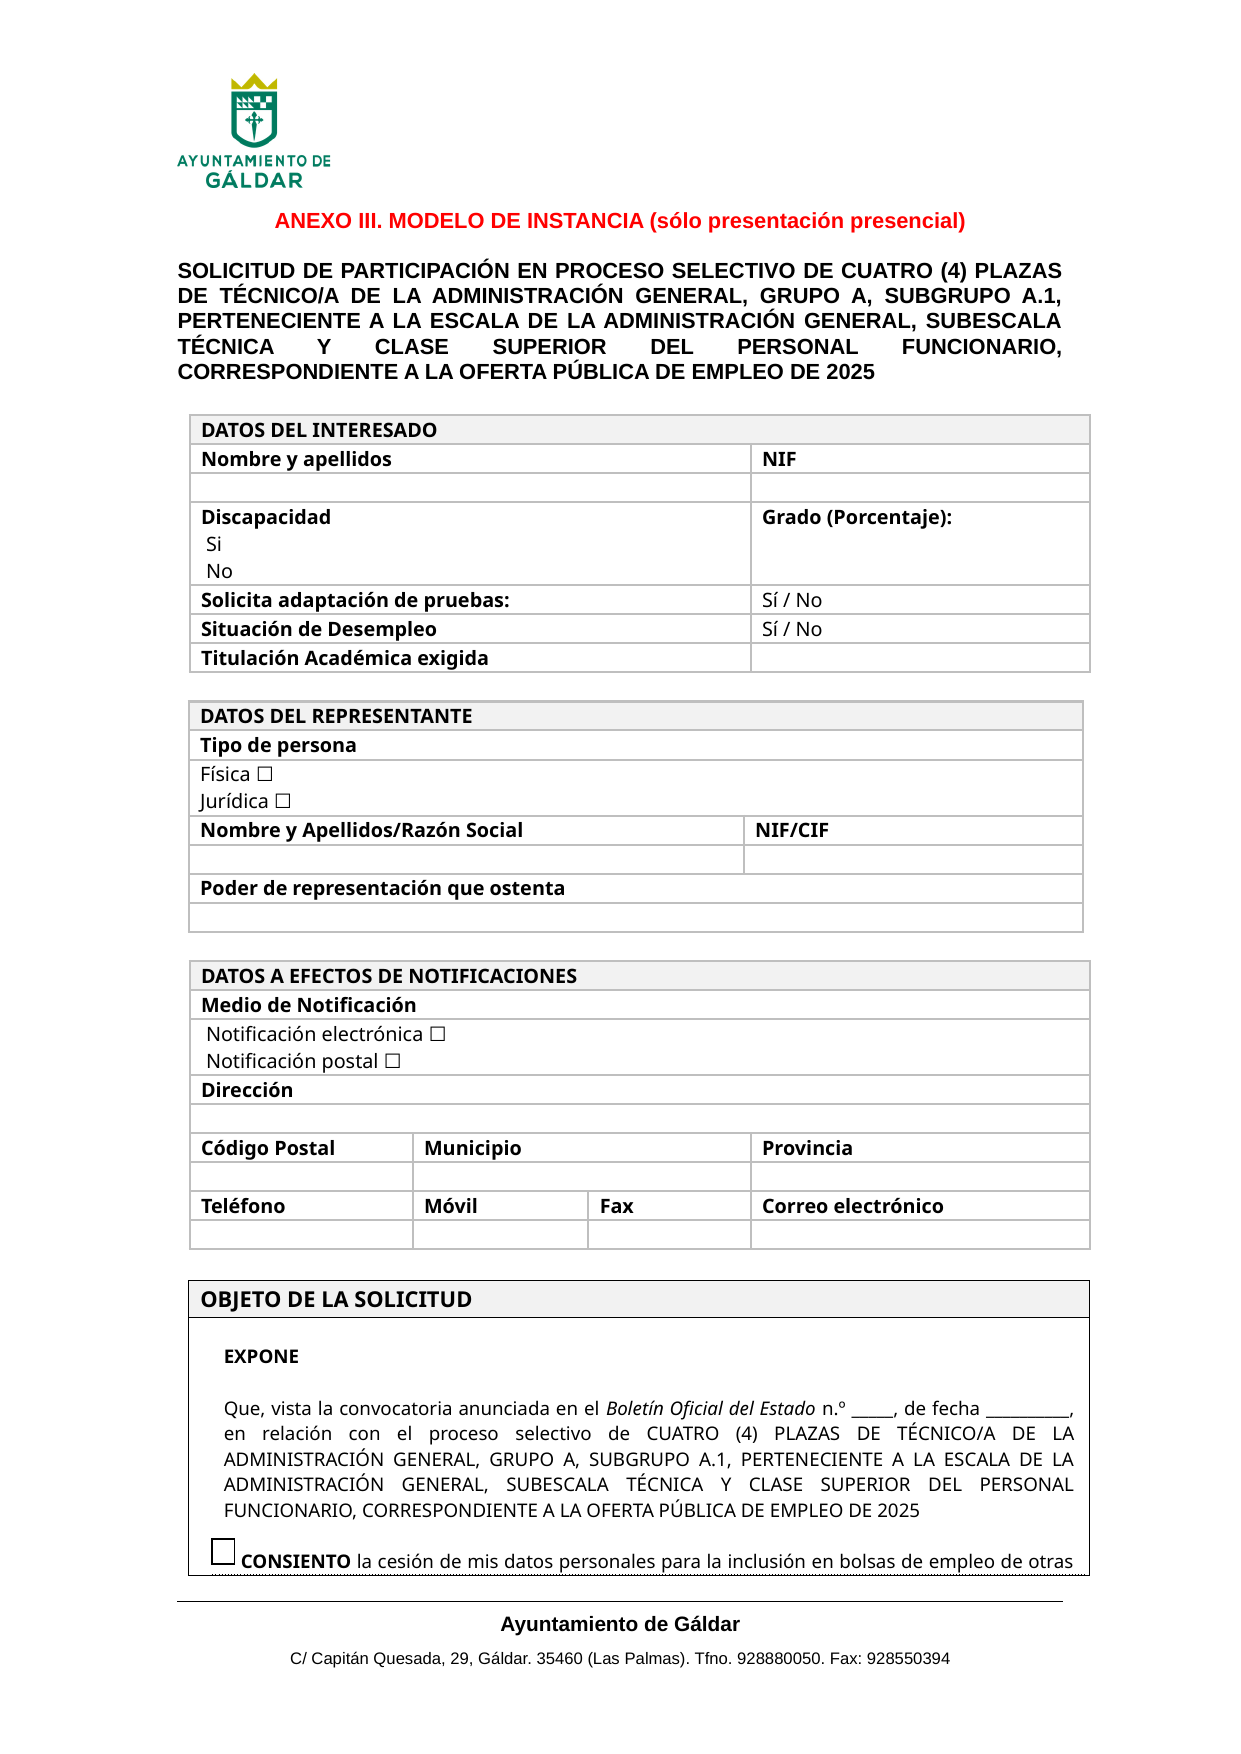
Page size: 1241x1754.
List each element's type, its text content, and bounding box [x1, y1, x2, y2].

table_cell [191, 474, 750, 501]
table_cell [752, 1163, 1089, 1190]
table_cell [414, 1221, 587, 1248]
table_cell Solicita adaptación de pruebas: [191, 586, 750, 613]
table_cell Nombre y Apellidos/Razón Social [190, 817, 743, 843]
table_cell Sí / No [752, 615, 1089, 642]
table_cell [191, 1163, 412, 1190]
table_cell Medio de Notificación [191, 991, 1089, 1018]
table_cell NIF/CIF [745, 817, 1082, 843]
table_cell Correo electrónico [752, 1192, 1089, 1219]
picture [177, 73, 331, 188]
table_cell [745, 846, 1082, 873]
table_cell Municipio [414, 1134, 750, 1161]
table_cell Provincia [752, 1134, 1089, 1161]
table_cell [190, 904, 1082, 931]
table_cell [752, 474, 1089, 501]
table_cell [191, 1221, 412, 1248]
table_cell [414, 1163, 750, 1190]
table_header DATOS DEL REPRESENTANTE [190, 703, 1082, 729]
table_cell Situación de Desempleo [191, 615, 750, 642]
table_header DATOS A EFECTOS DE NOTIFICACIONES [191, 962, 1089, 989]
text SOLICITUD DE PARTICIPACIÓN EN PROCESO SELECTIVO DE CUATRO (4) PLAZAS DE TÉCNICO/A DE LA ADMINISTRACIÓN GENERAL, GRUPO A, SUBGRUPO A.1, PERTENECIENTE A LA ESCALA DE LA ADMINISTRACIÓN GENERAL, SUBESCALA TÉCNICA Y CLASE SUPERIOR DEL PERSONAL FUNCIONARIO, CORRESPONDIENTE A LA OFERTA PÚBLICA DE EMPLEO DE 2025 [177, 258, 1063, 384]
table_cell Teléfono [191, 1192, 412, 1219]
table_cell [190, 846, 743, 873]
table_cell [589, 1221, 750, 1248]
table_cell Grado (Porcentaje): [752, 503, 1089, 584]
table_cell Discapacidad Si No [191, 503, 750, 584]
table_header OBJETO DE LA SOLICITUD [189, 1281, 1089, 1317]
table_cell Titulación Académica exigida [191, 644, 750, 671]
table_cell Móvil [414, 1192, 587, 1219]
table_cell Fax [589, 1192, 750, 1219]
table_cell [752, 1221, 1089, 1248]
table_cell Código Postal [191, 1134, 412, 1161]
table_header DATOS DEL INTERESADO [191, 416, 1089, 443]
table_cell NIF [752, 445, 1089, 472]
table_cell [752, 644, 1089, 671]
table_cell Poder de representación que ostenta [190, 875, 1082, 902]
table_cell Sí / No [752, 586, 1089, 613]
table_cell [191, 1105, 1089, 1132]
table_cell Tipo de persona [190, 731, 1082, 758]
text ANEXO III. MODELO DE INSTANCIA (sólo presentación presencial) [177, 208, 1063, 233]
table_cell Nombre y apellidos [191, 445, 750, 472]
table_cell Dirección [191, 1076, 1089, 1103]
table_cell Física ☐ Jurídica ☐ [190, 761, 1082, 814]
table_cell Notificación electrónica ☐ Notificación postal ☐ [191, 1020, 1089, 1074]
table_cell [189, 1318, 1089, 1574]
